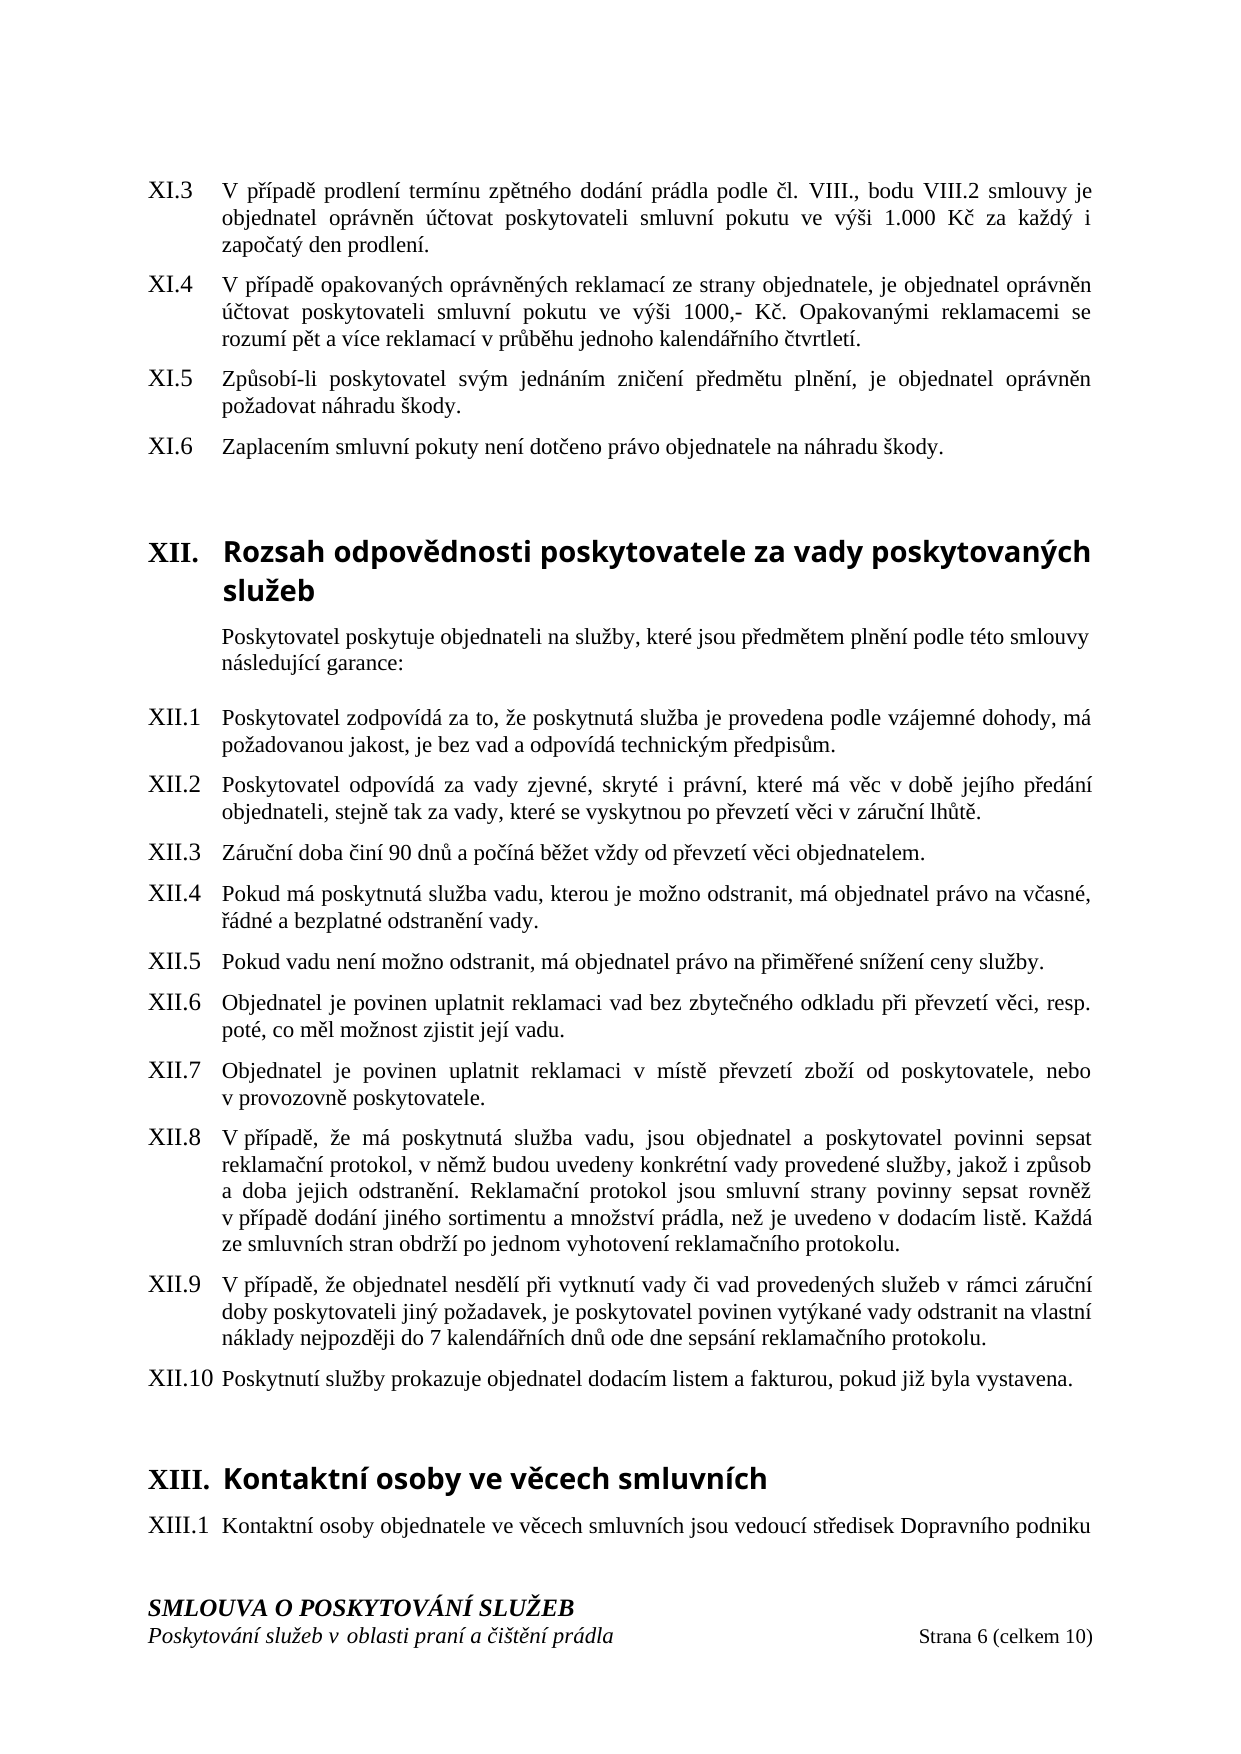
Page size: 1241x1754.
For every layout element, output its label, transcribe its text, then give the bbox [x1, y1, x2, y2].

list Záruční doba činí 90 dnů a počíná běžet vždy od převzetí věci objednatelem. [148, 837, 1092, 866]
list Poskytovatel zodpovídá za to, že poskytnutá služba je provedena podle vzájemné dohody, má požadovanou jakost, je bez vad a odpovídá technickým předpisům. [148, 702, 1092, 757]
list V případě, že objednatel nesdělí při vytknutí vady či vad provedených služeb v rámci záruční doby poskytovateli jiný požadavek, je poskytovatel povinen vytýkané vady odstranit na vlastní náklady nejpozději do 7 kalendářních dnů ode dne sepsání reklamačního protokolu. [148, 1269, 1092, 1351]
list Poskytovatel odpovídá za vady zjevné, skryté i právní, které má věc v době jejího předání objednateli, stejně tak za vady, které se vyskytnou po převzetí věci v záruční lhůtě. [148, 769, 1092, 824]
list Objednatel je povinen uplatnit reklamaci vad bez zbytečného odkladu při převzetí věci, resp. poté, co měl možnost zjistit její vadu. [148, 987, 1092, 1042]
list Pokud vadu není možno odstranit, má objednatel právo na přiměřené snížení ceny služby. [148, 946, 1092, 975]
list Zaplacením smluvní pokuty není dotčeno právo objednatele na náhradu škody. [148, 431, 1092, 460]
list V případě, že má poskytnutá služba vadu, jsou objednatel a poskytovatel povinni sepsat reklamační protokol, v němž budou uvedeny konkrétní vady provedené služby, jakož i způsob a doba jejich odstranění. Reklamační protokol jsou smluvní strany povinny sepsat rovněž v případě dodání jiného sortimentu a množství prádla, než je uvedeno v dodacím listě. Každá ze smluvních stran obdrží po jednom vyhotovení reklamačního protokolu. [148, 1122, 1092, 1257]
list Poskytnutí služby prokazuje objednatel dodacím listem a fakturou, pokud již byla vystavena. [148, 1363, 1092, 1392]
list Pokud má poskytnutá služba vadu, kterou je možno odstranit, má objednatel právo na včasné, řádné a bezplatné odstranění vady. [148, 878, 1092, 933]
text Poskytovatel poskytuje objednateli na služby, které jsou předmětem plnění podle této smlouvy následující garance: [221, 623, 1092, 676]
subtitle Rozsah odpovědnosti poskytovatele za vady poskytovaných služeb [148, 531, 1092, 610]
list Objednatel je povinen uplatnit reklamaci v místě převzetí zboží od poskytovatele, nebo v provozovně poskytovatele. [148, 1055, 1092, 1110]
list V případě prodlení termínu zpětného dodání prádla podle čl. IV., bodu 4.2 smlouvy je objednatel oprávněn účtovat poskytovateli smluvní pokutu ve výši 1.000 Kč za každý i započatý den prodlení. [148, 176, 1092, 257]
list V případě opakovaných oprávněných reklamací ze strany objednatele, je objednatel oprávněn účtovat poskytovateli smluvní pokutu ve výši 1000,- Kč. Opakovanými reklamacemi se rozumí pět a více reklamací v průběhu jednoho kalendářního čtvrtletí. [148, 269, 1092, 351]
list Způsobí-li poskytovatel svým jednáním zničení předmětu plnění, je objednatel oprávněn požadovat náhradu škody. [148, 363, 1092, 419]
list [148, 1510, 1092, 1539]
subtitle Kontaktní osoby ve věcech smluvních [148, 1458, 1092, 1498]
